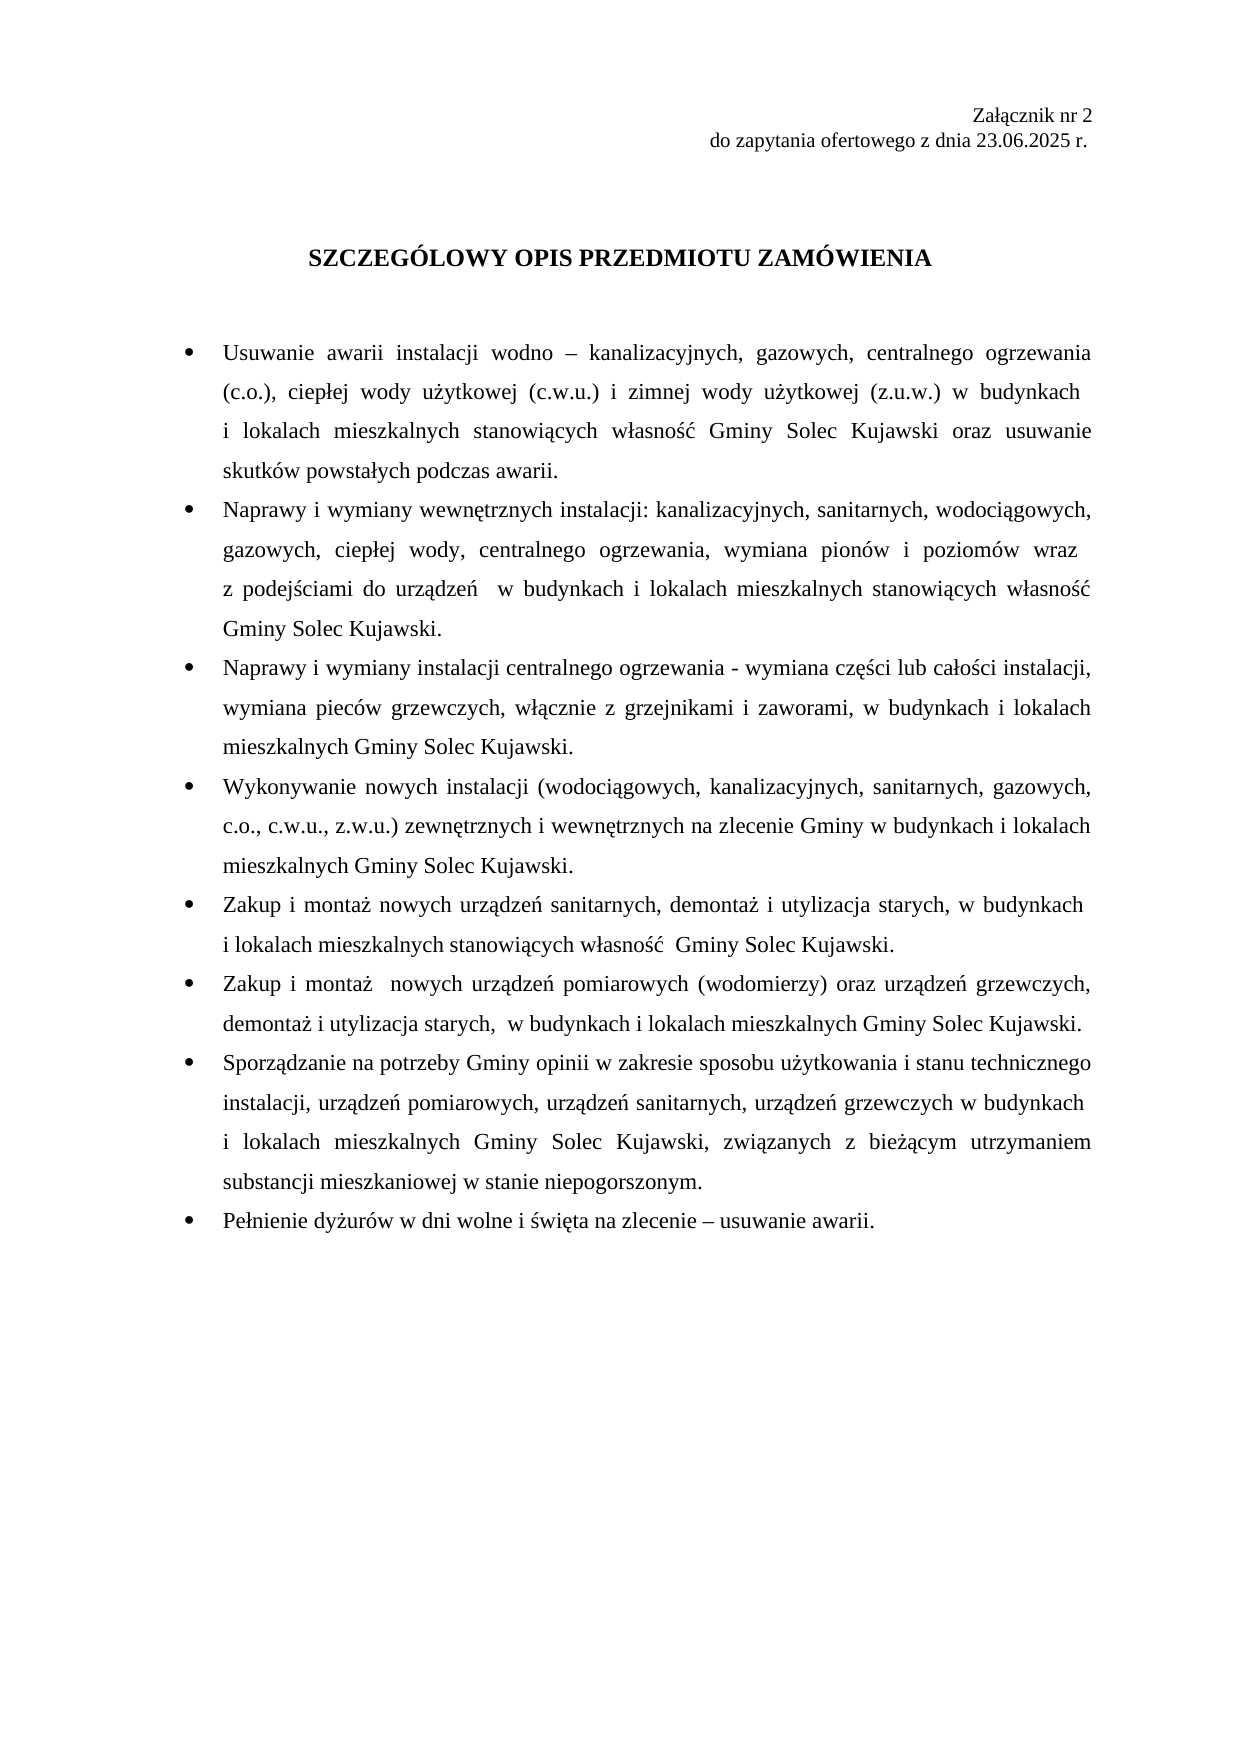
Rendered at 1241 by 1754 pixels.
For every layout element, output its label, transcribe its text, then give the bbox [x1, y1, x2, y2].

list Wykonywanie nowych instalacji (wodociągowych, kanalizacyjnych, sanitarnych, gazowych, c.o., c.w.u., z.w.u.) zewnętrznych i wewnętrznych na zlecenie Gminy w budynkach i lokalach mieszkalnych Gminy Solec Kujawski. [185, 773, 1093, 878]
list Pełnienie dyżurów w dni wolne i święta na zlecenie – usuwanie awarii. [185, 1207, 1093, 1233]
text SZCZEGÓLOWY OPIS PRZEDMIOTU ZAMÓWIENIA [148, 243, 1093, 272]
list Sporządzanie na potrzeby Gminy opinii w zakresie sposobu użytkowania i stanu technicznego instalacji, urządzeń pomiarowych, urządzeń sanitarnych, urządzeń grzewczych w budynkach i lokalach mieszkalnych Gminy Solec Kujawski, związanych z bieżącym utrzymaniem substancji mieszkaniowej w stanie niepogorszonym. [185, 1049, 1093, 1194]
list Naprawy i wymiany wewnętrznych instalacji: kanalizacyjnych, sanitarnych, wodociągowych, gazowych, ciepłej wody, centralnego ogrzewania, wymiana pionów i poziomów wraz z podejściami do urządzeń w budynkach i lokalach mieszkalnych stanowiących własność Gminy Solec Kujawski. [185, 497, 1093, 641]
list Usuwanie awarii instalacji wodno – kanalizacyjnych, gazowych, centralnego ogrzewania (c.o.), ciepłej wody użytkowej (c.w.u.) i zimnej wody użytkowej (z.u.w.) w budynkach i lokalach mieszkalnych stanowiących własność Gminy Solec Kujawski oraz usuwanie skutków powstałych podczas awarii. [185, 339, 1093, 483]
list Naprawy i wymiany instalacji centralnego ogrzewania - wymiana części lub całości instalacji, wymiana pieców grzewczych, włącznie z grzejnikami i zaworami, w budynkach i lokalach mieszkalnych Gminy Solec Kujawski. [185, 654, 1093, 760]
text do zapytania ofertowego z dnia 23.06.2025 r. [664, 127, 1093, 200]
list Zakup i montaż nowych urządzeń sanitarnych, demontaż i utylizacja starych, w budynkach i lokalach mieszkalnych stanowiących własność Gminy Solec Kujawski. [185, 891, 1093, 957]
list Zakup i montaż nowych urządzeń pomiarowych (wodomierzy) oraz urządzeń grzewczych, demontaż i utylizacja starych, w budynkach i lokalach mieszkalnych Gminy Solec Kujawski. [185, 970, 1093, 1036]
text Załącznik nr 2 [664, 103, 1093, 127]
